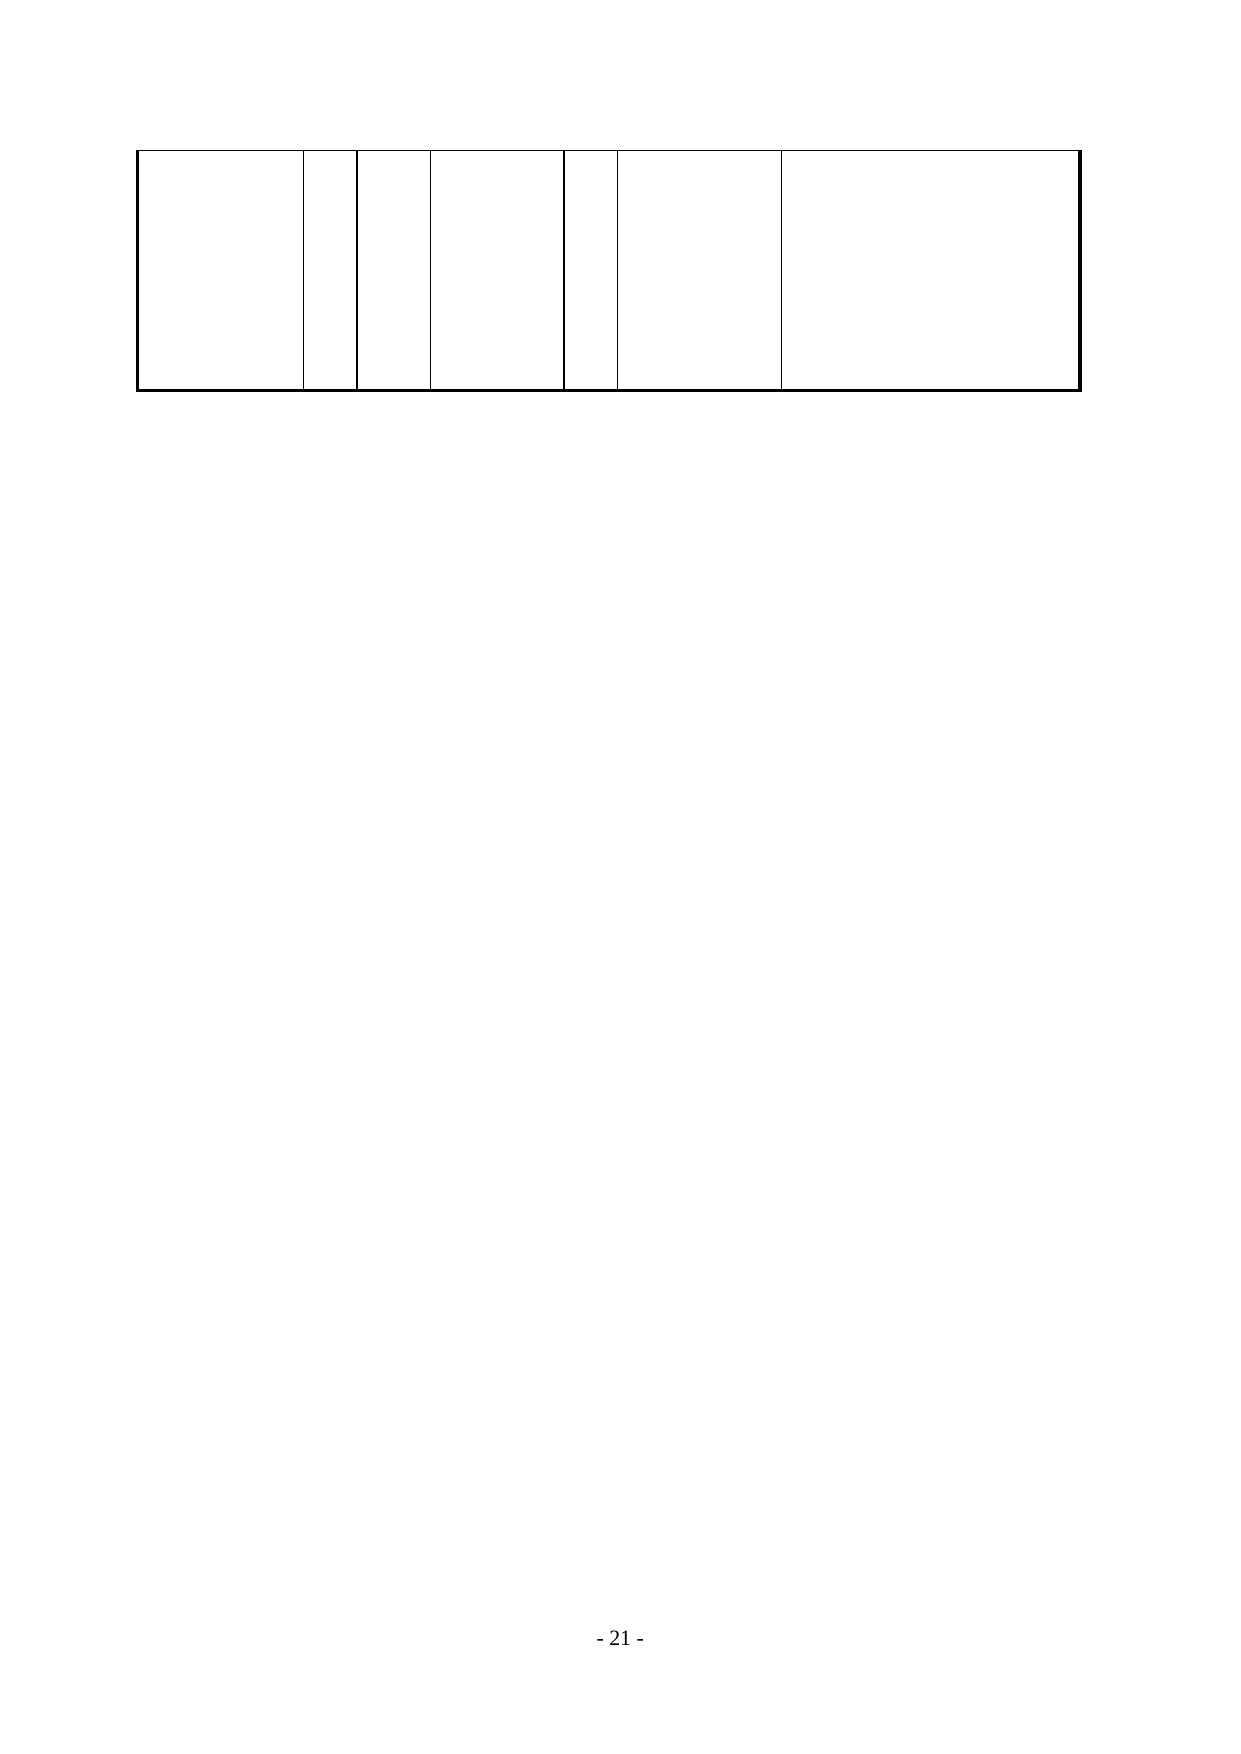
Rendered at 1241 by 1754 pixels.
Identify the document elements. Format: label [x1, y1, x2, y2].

table_cell [304, 151, 356, 389]
table_cell [431, 151, 563, 389]
table_cell [139, 151, 303, 389]
table_cell [565, 151, 617, 389]
table_cell [782, 151, 1078, 389]
table_cell [358, 151, 430, 389]
table_cell [618, 151, 781, 389]
